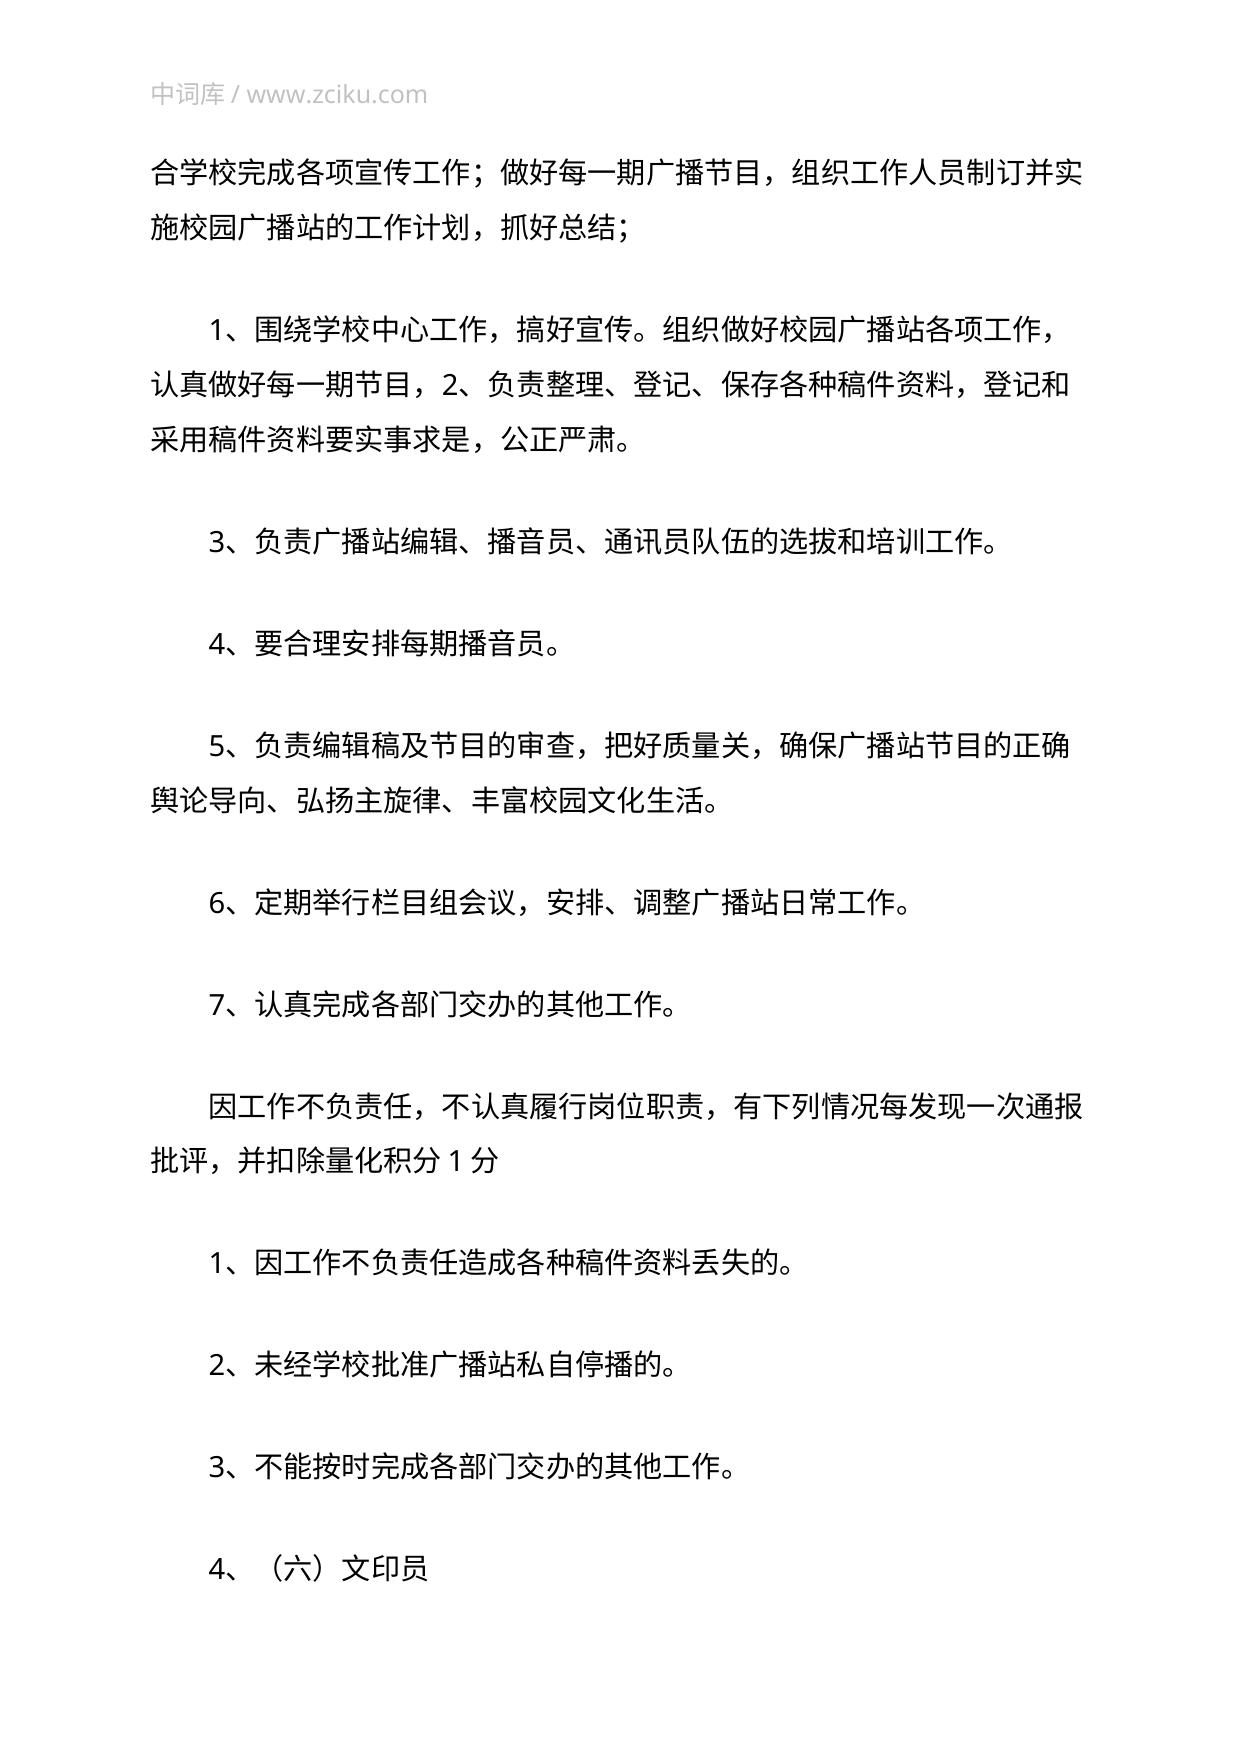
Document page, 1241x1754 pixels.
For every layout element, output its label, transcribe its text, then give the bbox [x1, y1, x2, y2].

text 1、因工作不负责任造成各种稿件资料丢失的。 [150, 1240, 1090, 1282]
text 4、要合理安排每期播音员。 [150, 620, 1090, 663]
text 7、认真完成各部门交办的其他工作。 [150, 981, 1090, 1023]
text 4、（六）文印员 [150, 1546, 1090, 1588]
text 1、围绕学校中心工作，搞好宣传。组织做好校园广播站各项工作，认真做好每一期节目，2、负责整理、登记、保存各种稿件资料，登记和采用稿件资料要实事求是，公正严肃。 [150, 307, 1090, 459]
text 2、未经学校批准广播站私自停播的。 [150, 1342, 1090, 1384]
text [150, 150, 1090, 247]
text 6、定期举行栏目组会议，安排、调整广播站日常工作。 [150, 879, 1090, 922]
text 3、不能按时完成各部门交办的其他工作。 [150, 1444, 1090, 1486]
text 因工作不负责任，不认真履行岗位职责，有下列情况每发现一次通报批评，并扣除量化积分1分 [150, 1083, 1090, 1180]
text 5、负责编辑稿及节目的审查，把好质量关，确保广播站节目的正确舆论导向、弘扬主旋律、丰富校园文化生活。 [150, 722, 1090, 820]
text 3、负责广播站编辑、播音员、通讯员队伍的选拔和培训工作。 [150, 518, 1090, 561]
